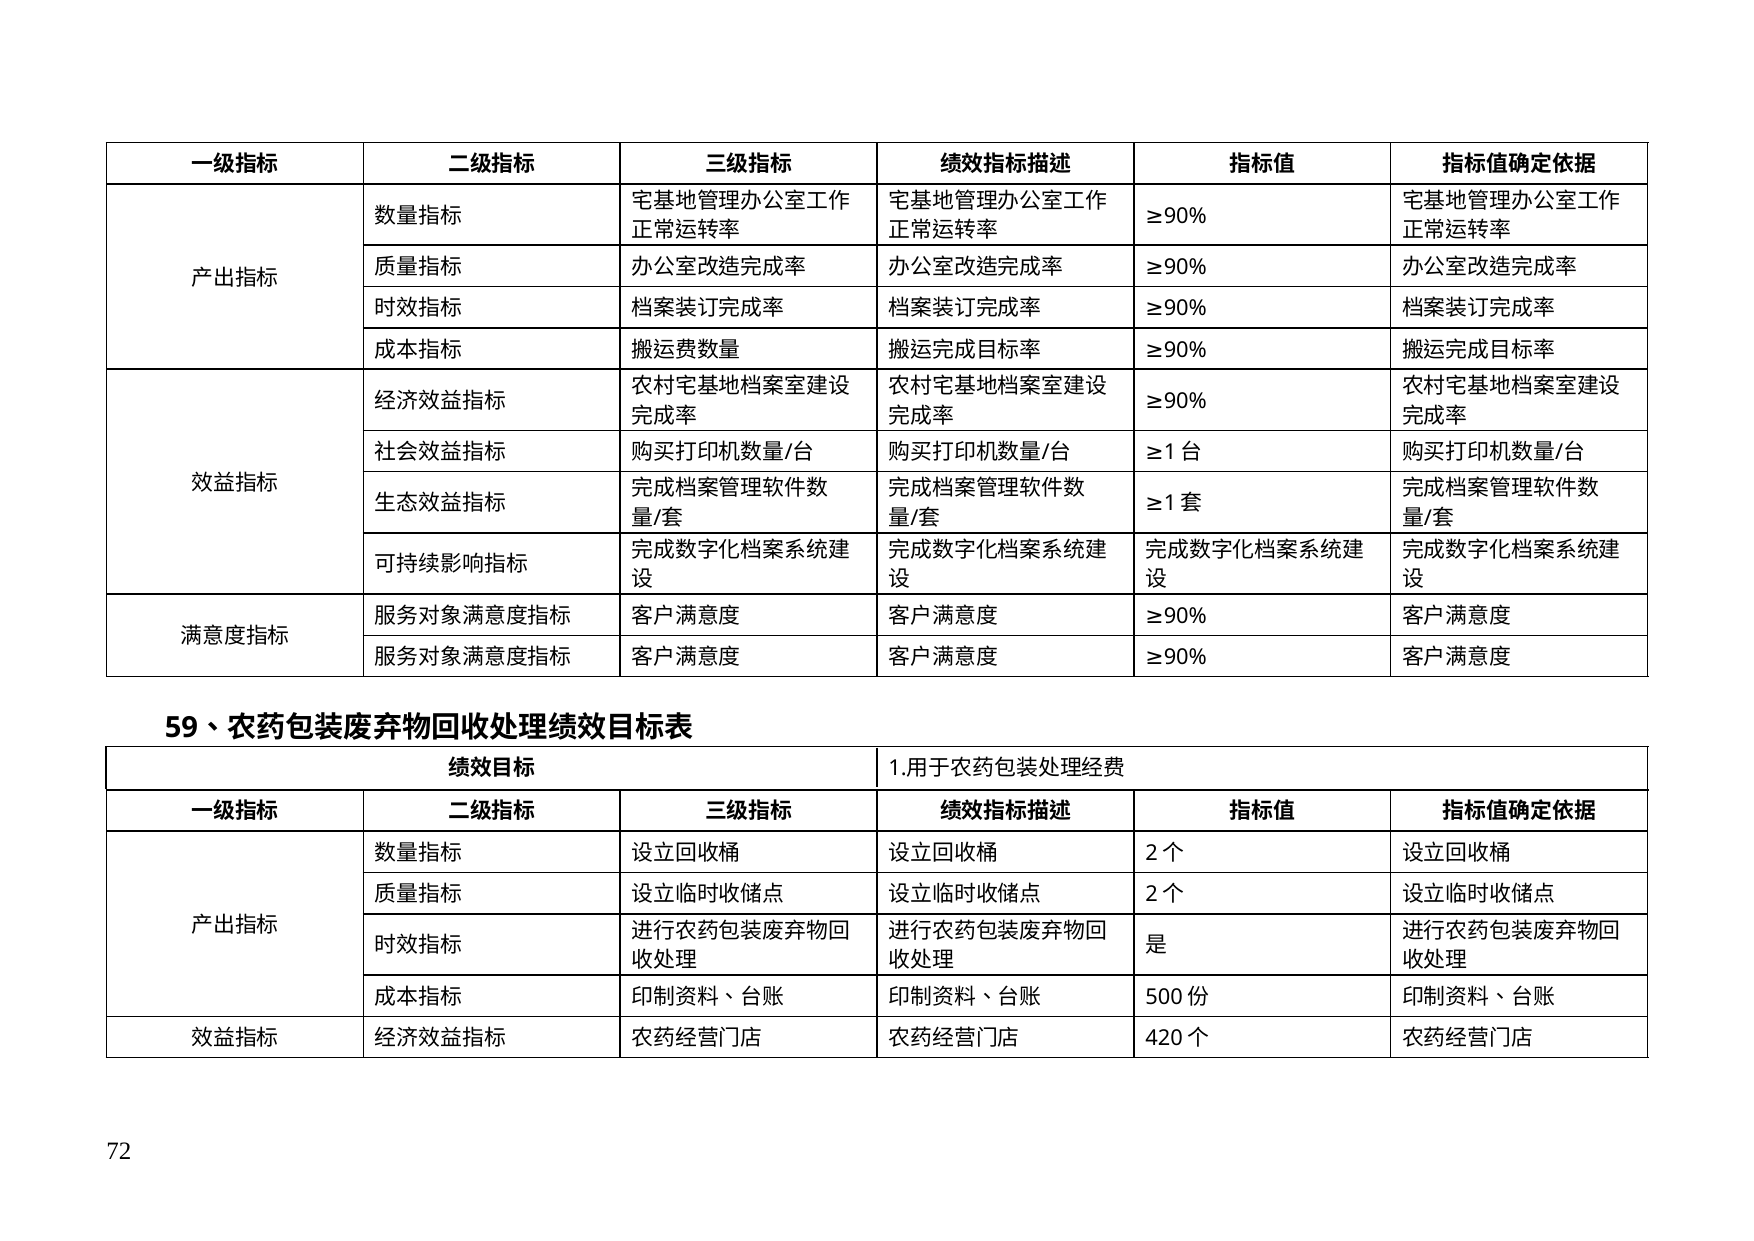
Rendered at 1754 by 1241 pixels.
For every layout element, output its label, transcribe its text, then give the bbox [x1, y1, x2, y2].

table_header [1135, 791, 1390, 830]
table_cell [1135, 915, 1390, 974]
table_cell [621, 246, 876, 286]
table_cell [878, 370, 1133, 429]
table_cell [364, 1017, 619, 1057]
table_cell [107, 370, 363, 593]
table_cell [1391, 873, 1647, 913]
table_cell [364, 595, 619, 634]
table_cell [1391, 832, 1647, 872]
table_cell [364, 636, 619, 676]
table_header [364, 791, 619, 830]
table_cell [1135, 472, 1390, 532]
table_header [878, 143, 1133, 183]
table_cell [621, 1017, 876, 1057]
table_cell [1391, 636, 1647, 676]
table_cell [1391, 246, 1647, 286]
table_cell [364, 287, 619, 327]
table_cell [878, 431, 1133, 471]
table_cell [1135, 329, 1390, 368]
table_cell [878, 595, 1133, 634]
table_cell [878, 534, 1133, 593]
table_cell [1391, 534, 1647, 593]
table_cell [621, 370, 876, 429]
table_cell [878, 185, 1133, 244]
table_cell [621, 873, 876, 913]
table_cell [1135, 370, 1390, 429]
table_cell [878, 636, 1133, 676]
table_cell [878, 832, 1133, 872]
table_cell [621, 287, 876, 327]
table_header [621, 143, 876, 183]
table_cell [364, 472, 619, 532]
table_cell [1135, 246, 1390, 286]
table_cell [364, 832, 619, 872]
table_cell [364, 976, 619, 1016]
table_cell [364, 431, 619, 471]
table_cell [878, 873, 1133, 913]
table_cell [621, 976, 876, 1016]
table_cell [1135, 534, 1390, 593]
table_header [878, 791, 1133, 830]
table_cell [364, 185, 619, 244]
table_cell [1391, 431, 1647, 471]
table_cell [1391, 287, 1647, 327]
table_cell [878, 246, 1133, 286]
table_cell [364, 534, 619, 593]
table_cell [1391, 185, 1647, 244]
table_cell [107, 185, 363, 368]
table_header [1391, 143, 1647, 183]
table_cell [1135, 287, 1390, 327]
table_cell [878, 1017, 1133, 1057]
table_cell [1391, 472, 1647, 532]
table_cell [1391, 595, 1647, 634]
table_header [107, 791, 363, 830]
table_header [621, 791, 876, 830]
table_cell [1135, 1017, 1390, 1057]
text 59、农药包装废弃物回收处理绩效目标表 [106, 706, 1648, 746]
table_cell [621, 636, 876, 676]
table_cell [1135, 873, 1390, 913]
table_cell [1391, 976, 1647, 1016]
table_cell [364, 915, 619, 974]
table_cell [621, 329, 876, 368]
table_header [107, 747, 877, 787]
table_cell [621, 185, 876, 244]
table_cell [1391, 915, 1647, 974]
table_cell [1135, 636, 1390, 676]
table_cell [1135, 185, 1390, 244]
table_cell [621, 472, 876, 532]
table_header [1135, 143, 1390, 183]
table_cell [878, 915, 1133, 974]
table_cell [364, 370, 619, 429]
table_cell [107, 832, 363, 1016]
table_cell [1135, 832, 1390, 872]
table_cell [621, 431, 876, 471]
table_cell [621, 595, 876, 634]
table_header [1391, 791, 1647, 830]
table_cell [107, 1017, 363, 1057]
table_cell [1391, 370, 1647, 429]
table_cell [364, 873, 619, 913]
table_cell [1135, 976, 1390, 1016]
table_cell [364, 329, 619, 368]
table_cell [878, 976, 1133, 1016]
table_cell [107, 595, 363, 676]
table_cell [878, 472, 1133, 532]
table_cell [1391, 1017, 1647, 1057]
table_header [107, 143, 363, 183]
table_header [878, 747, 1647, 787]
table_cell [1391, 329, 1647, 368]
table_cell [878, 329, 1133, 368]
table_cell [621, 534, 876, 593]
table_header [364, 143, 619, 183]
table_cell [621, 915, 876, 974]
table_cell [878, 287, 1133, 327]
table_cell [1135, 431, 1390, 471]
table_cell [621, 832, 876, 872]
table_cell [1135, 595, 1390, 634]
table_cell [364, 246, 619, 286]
